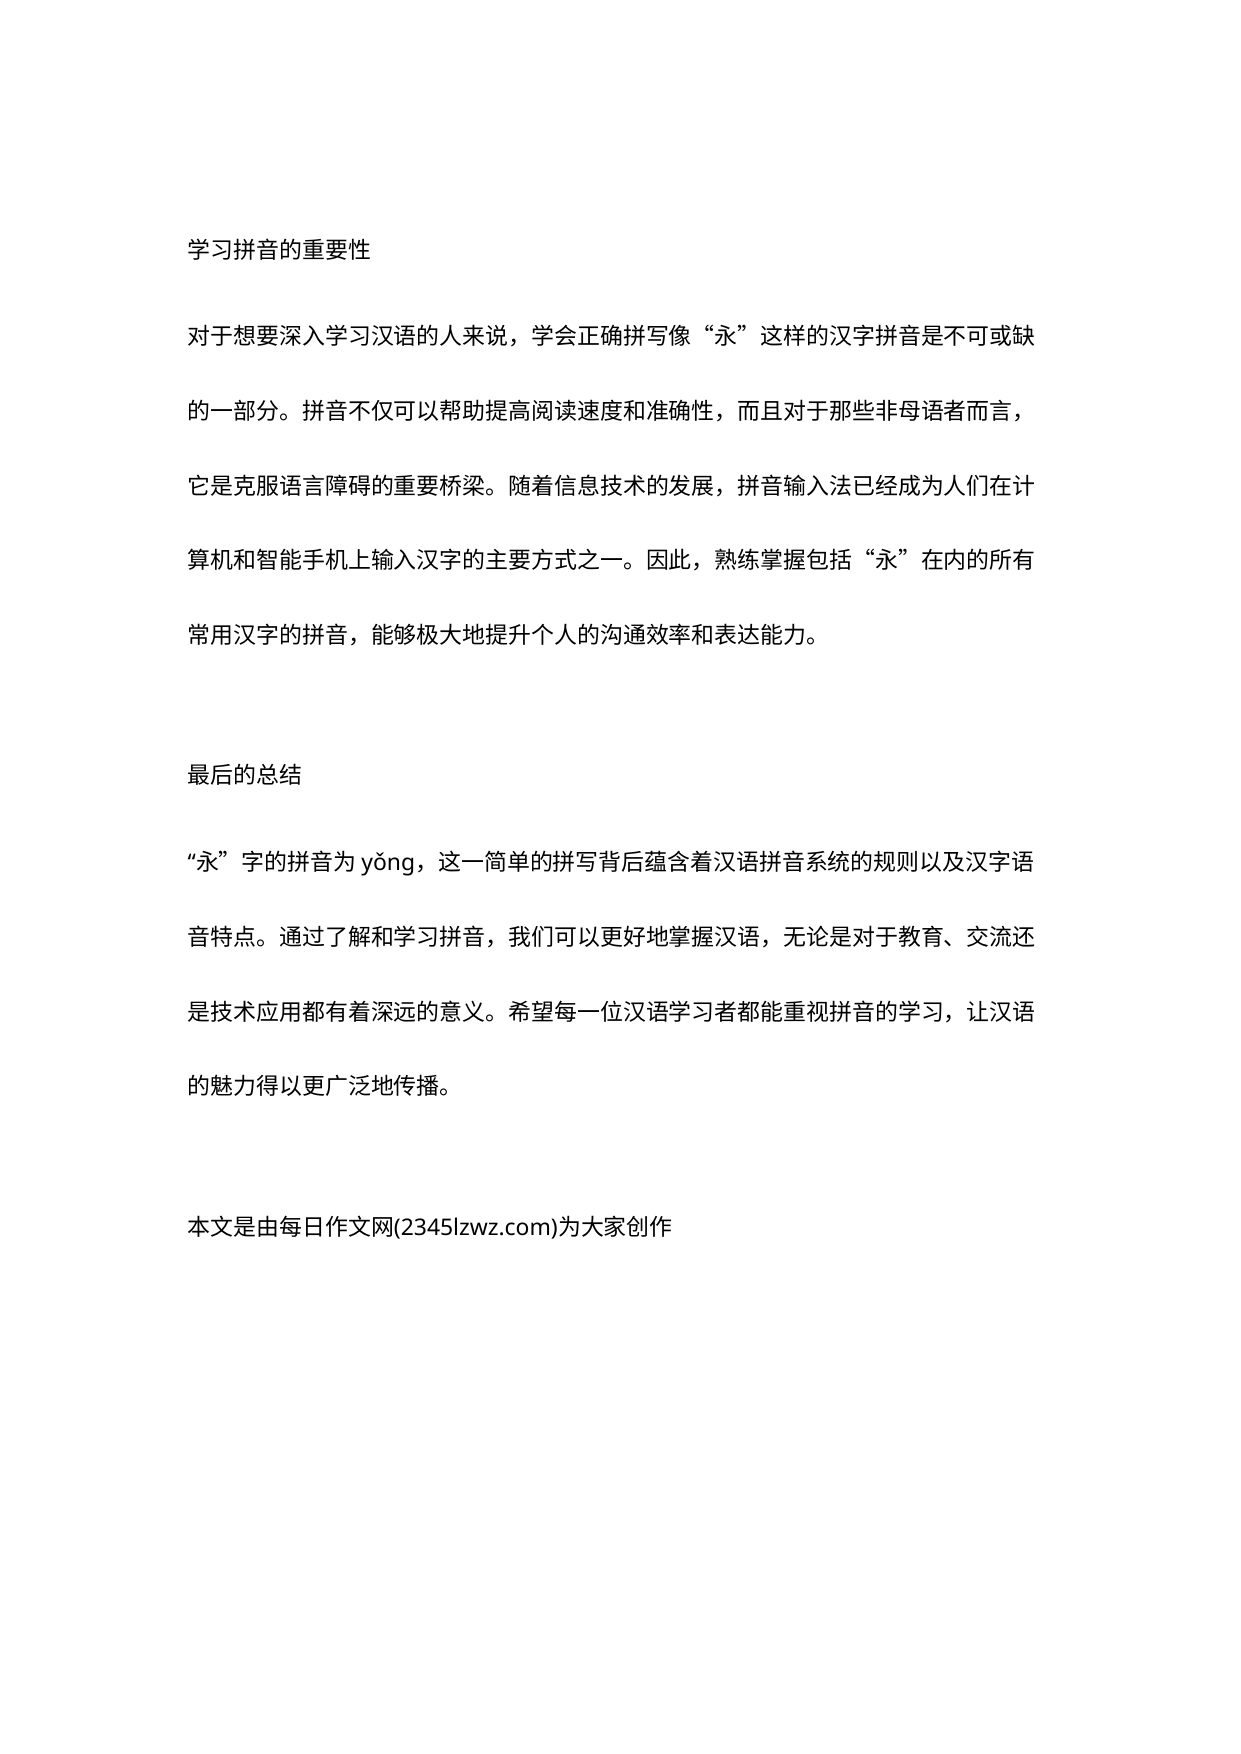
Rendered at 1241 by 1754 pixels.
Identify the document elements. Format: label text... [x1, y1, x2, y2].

text 最后的总结 [187, 742, 1053, 807]
text “永”字的拼音为 yǒng，这一简单的拼写背后蕴含着汉语拼音系统的规则以及汉字语音特点。通过了解和学习拼音，我们可以更好地掌握汉语，无论是对于教育、交流还是技术应用都有着深远的意义。希望每一位汉语学习者都能重视拼音的学习，让汉语的魅力得以更广泛地传播。 [187, 828, 1053, 1117]
text 对于想要深入学习汉语的人来说，学会正确拼写像“永”这样的汉字拼音是不可或缺的一部分。拼音不仅可以帮助提高阅读速度和准确性，而且对于那些非母语者而言，它是克服语言障碍的重要桥梁。随着信息技术的发展，拼音输入法已经成为人们在计算机和智能手机上输入汉字的主要方式之一。因此，熟练掌握包括“永”在内的所有常用汉字的拼音，能够极大地提升个人的沟通效率和表达能力。 [187, 302, 1053, 666]
text 学习拼音的重要性 [187, 216, 1053, 281]
text 本文是由每日作文网(2345lzwz.com)为大家创作 [187, 1193, 1053, 1258]
